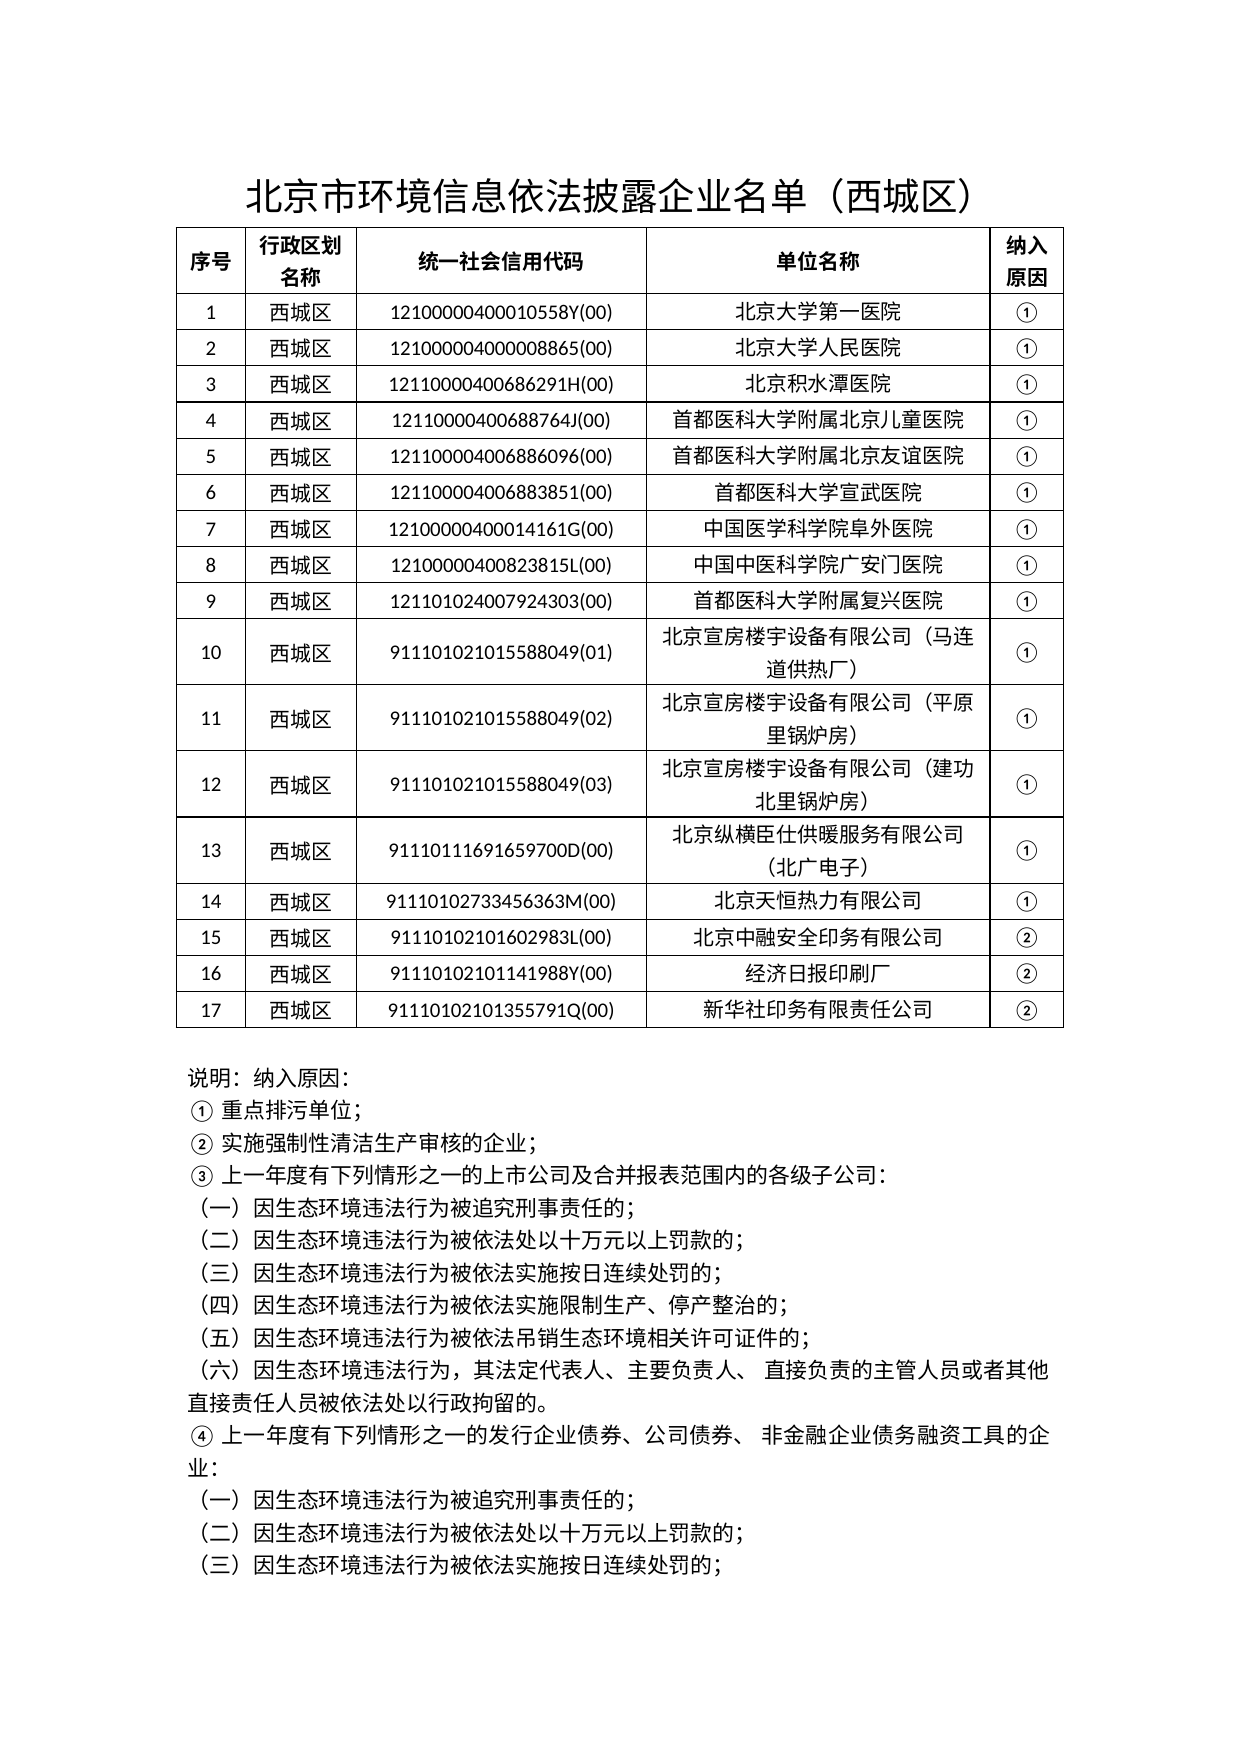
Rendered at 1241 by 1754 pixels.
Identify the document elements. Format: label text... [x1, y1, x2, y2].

table_cell 经济日报印刷厂 [647, 956, 989, 991]
table_cell 6 [177, 475, 245, 510]
table_cell 西城区 [246, 685, 356, 750]
table_cell 12100000400014161G(00) [357, 511, 646, 546]
table_cell 11 [177, 685, 245, 750]
table_cell ① [991, 475, 1063, 510]
table_cell 91110102101602983L(00) [357, 920, 646, 955]
table_cell 911101021015588049(02) [357, 685, 646, 750]
table_cell 121101024007924303(00) [357, 583, 646, 618]
table_cell 西城区 [246, 920, 356, 955]
table_cell ① [991, 884, 1063, 919]
table_cell 首都医科大学宣武医院 [647, 475, 989, 510]
table_header 单位名称 [647, 228, 989, 293]
table_cell 西城区 [246, 818, 356, 882]
table_cell 北京大学第一医院 [647, 294, 989, 329]
text ①重点排污单位； [187, 1093, 1053, 1126]
table_cell 西城区 [246, 751, 356, 816]
table_header 统一社会信用代码 [357, 228, 646, 293]
table_cell 5 [177, 439, 245, 474]
table_cell 北京中融安全印务有限公司 [647, 920, 989, 955]
table_cell ② [991, 956, 1063, 991]
table_cell 91110102733456363M(00) [357, 884, 646, 919]
table_cell 西城区 [246, 884, 356, 919]
text （四）因生态环境违法行为被依法实施限制生产、停产整治的； [187, 1288, 1053, 1321]
table_cell 西城区 [246, 475, 356, 510]
text （三）因生态环境违法行为被依法实施按日连续处罚的； [187, 1548, 1053, 1581]
table_cell ① [991, 818, 1063, 882]
table_cell 121100004006886096(00) [357, 439, 646, 474]
table_cell 北京宣房楼宇设备有限公司（马连道供热厂） [647, 619, 989, 684]
table_cell 北京宣房楼宇设备有限公司（平原里锅炉房） [647, 685, 989, 750]
text 说明：纳入原因： [187, 1061, 1053, 1093]
table_cell 西城区 [246, 547, 356, 582]
table_cell ② [991, 992, 1063, 1027]
table_cell 西城区 [246, 403, 356, 438]
table_cell ① [991, 547, 1063, 582]
table_cell 首都医科大学附属北京友谊医院 [647, 439, 989, 474]
table_cell 西城区 [246, 619, 356, 684]
text ②实施强制性清洁生产审核的企业； [187, 1126, 1053, 1158]
table_cell 91110102101141988Y(00) [357, 956, 646, 991]
text ④上一年度有下列情形之一的发行企业债券、公司债券、 非金融企业债务融资工具的企业： [187, 1418, 1053, 1483]
table_cell ① [991, 294, 1063, 329]
table_cell 12110000400686291H(00) [357, 366, 646, 401]
table_cell ① [991, 619, 1063, 684]
table_cell 14 [177, 884, 245, 919]
table_cell 首都医科大学附属复兴医院 [647, 583, 989, 618]
text （一）因生态环境违法行为被追究刑事责任的； [187, 1191, 1053, 1223]
table_cell 121000004000008865(00) [357, 330, 646, 365]
table_cell ① [991, 751, 1063, 816]
text （二）因生态环境违法行为被依法处以十万元以上罚款的； [187, 1223, 1053, 1256]
table_cell 911101021015588049(01) [357, 619, 646, 684]
table_cell 西城区 [246, 330, 356, 365]
table_cell ① [991, 511, 1063, 546]
table_header 纳入原因 [991, 228, 1063, 293]
text 北京市环境信息依法披露企业名单（西城区） [187, 162, 1053, 227]
table_cell 9 [177, 583, 245, 618]
table_cell 西城区 [246, 294, 356, 329]
text （五）因生态环境违法行为被依法吊销生态环境相关许可证件的； [187, 1321, 1053, 1353]
table_cell 北京大学人民医院 [647, 330, 989, 365]
table_cell 新华社印务有限责任公司 [647, 992, 989, 1027]
table_cell ② [991, 920, 1063, 955]
table_cell ① [991, 685, 1063, 750]
table_cell 7 [177, 511, 245, 546]
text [187, 1353, 1053, 1418]
table_cell 首都医科大学附属北京儿童医院 [647, 403, 989, 438]
table_cell ① [991, 439, 1063, 474]
table_cell 西城区 [246, 992, 356, 1027]
table_cell 12110000400688764J(00) [357, 403, 646, 438]
table_header 行政区划名称 [246, 228, 356, 293]
table_cell 91110111691659700D(00) [357, 818, 646, 882]
table_cell 12 [177, 751, 245, 816]
table_cell 8 [177, 547, 245, 582]
table_cell ① [991, 583, 1063, 618]
text （二）因生态环境违法行为被依法处以十万元以上罚款的； [187, 1516, 1053, 1548]
text （一）因生态环境违法行为被追究刑事责任的； [187, 1483, 1053, 1516]
table_cell 12100000400823815L(00) [357, 547, 646, 582]
table_cell 北京天恒热力有限公司 [647, 884, 989, 919]
table_cell ① [991, 330, 1063, 365]
table_cell 中国医学科学院阜外医院 [647, 511, 989, 546]
text （三）因生态环境违法行为被依法实施按日连续处罚的； [187, 1256, 1053, 1288]
table_cell 16 [177, 956, 245, 991]
table_cell 911101021015588049(03) [357, 751, 646, 816]
table_cell 4 [177, 403, 245, 438]
table_cell 西城区 [246, 366, 356, 401]
table_cell 西城区 [246, 956, 356, 991]
table_cell 西城区 [246, 583, 356, 618]
table_cell ① [991, 403, 1063, 438]
table_cell 西城区 [246, 439, 356, 474]
table_cell 北京积水潭医院 [647, 366, 989, 401]
table_cell 15 [177, 920, 245, 955]
table_cell 10 [177, 619, 245, 684]
table_cell 西城区 [246, 511, 356, 546]
table_cell 3 [177, 366, 245, 401]
table_cell 91110102101355791Q(00) [357, 992, 646, 1027]
table_header 序号 [177, 228, 245, 293]
table_cell 121100004006883851(00) [357, 475, 646, 510]
table_cell ① [991, 366, 1063, 401]
table_cell 2 [177, 330, 245, 365]
table_cell 北京纵横臣仕供暖服务有限公司（北广电子） [647, 818, 989, 882]
table_cell 中国中医科学院广安门医院 [647, 547, 989, 582]
table_cell 1 [177, 294, 245, 329]
table_cell 13 [177, 818, 245, 882]
table_cell 北京宣房楼宇设备有限公司（建功北里锅炉房） [647, 751, 989, 816]
table_cell 12100000400010558Y(00) [357, 294, 646, 329]
table_cell 17 [177, 992, 245, 1027]
text ③上一年度有下列情形之一的上市公司及合并报表范围内的各级子公司： [187, 1158, 1053, 1191]
